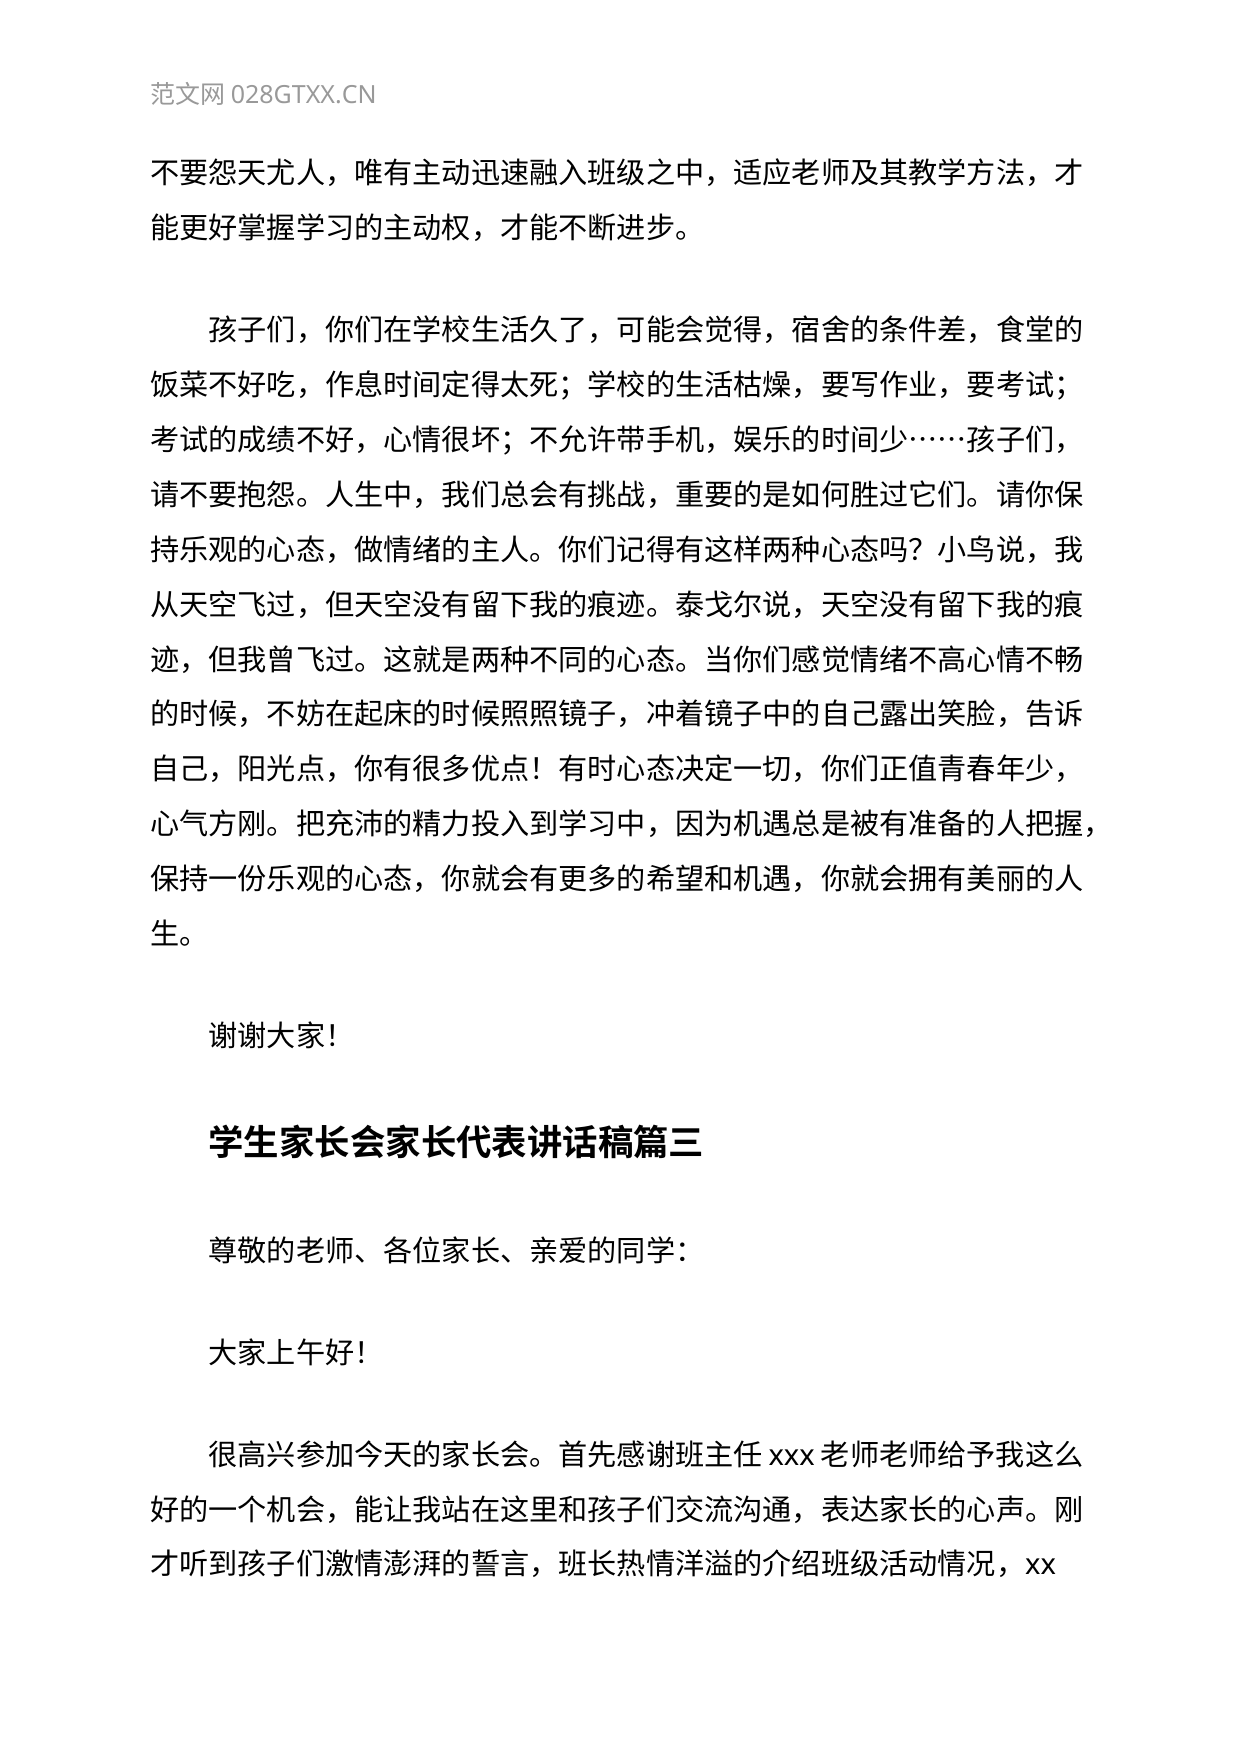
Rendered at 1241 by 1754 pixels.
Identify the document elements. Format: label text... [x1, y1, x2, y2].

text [150, 1431, 1090, 1583]
text 学生家长会家长代表讲话稿篇三 [150, 1114, 1090, 1165]
text 尊敬的老师、各位家长、亲爱的同学： [150, 1227, 1090, 1270]
text 大家上午好！ [150, 1329, 1090, 1372]
text 孩子们，你们在学校生活久了，可能会觉得，宿舍的条件差，食堂的饭菜不好吃，作息时间定得太死；学校的生活枯燥，要写作业，要考试；考试的成绩不好，心情很坏；不允许带手机，娱乐的时间少……孩子们，请不要抱怨。人生中，我们总会有挑战，重要的是如何胜过它们。请你保持乐观的心态，做情绪的主人。你们记得有这样两种心态吗？小鸟说，我从天空飞过，但天空没有留下我的痕迹。泰戈尔说，天空没有留下我的痕迹，但我曾飞过。这就是两种不同的心态。当你们感觉情绪不高心情不畅的时候，不妨在起床的时候照照镜子，冲着镜子中的自己露出笑脸，告诉自己，阳光点，你有很多优点！有时心态决定一切，你们正值青春年少，心气方刚。把充沛的精力投入到学习中，因为机遇总是被有准备的人把握，保持一份乐观的心态，你就会有更多的希望和机遇，你就会拥有美丽的人生。 [150, 307, 1090, 953]
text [150, 150, 1090, 247]
text 谢谢大家！ [150, 1012, 1090, 1054]
